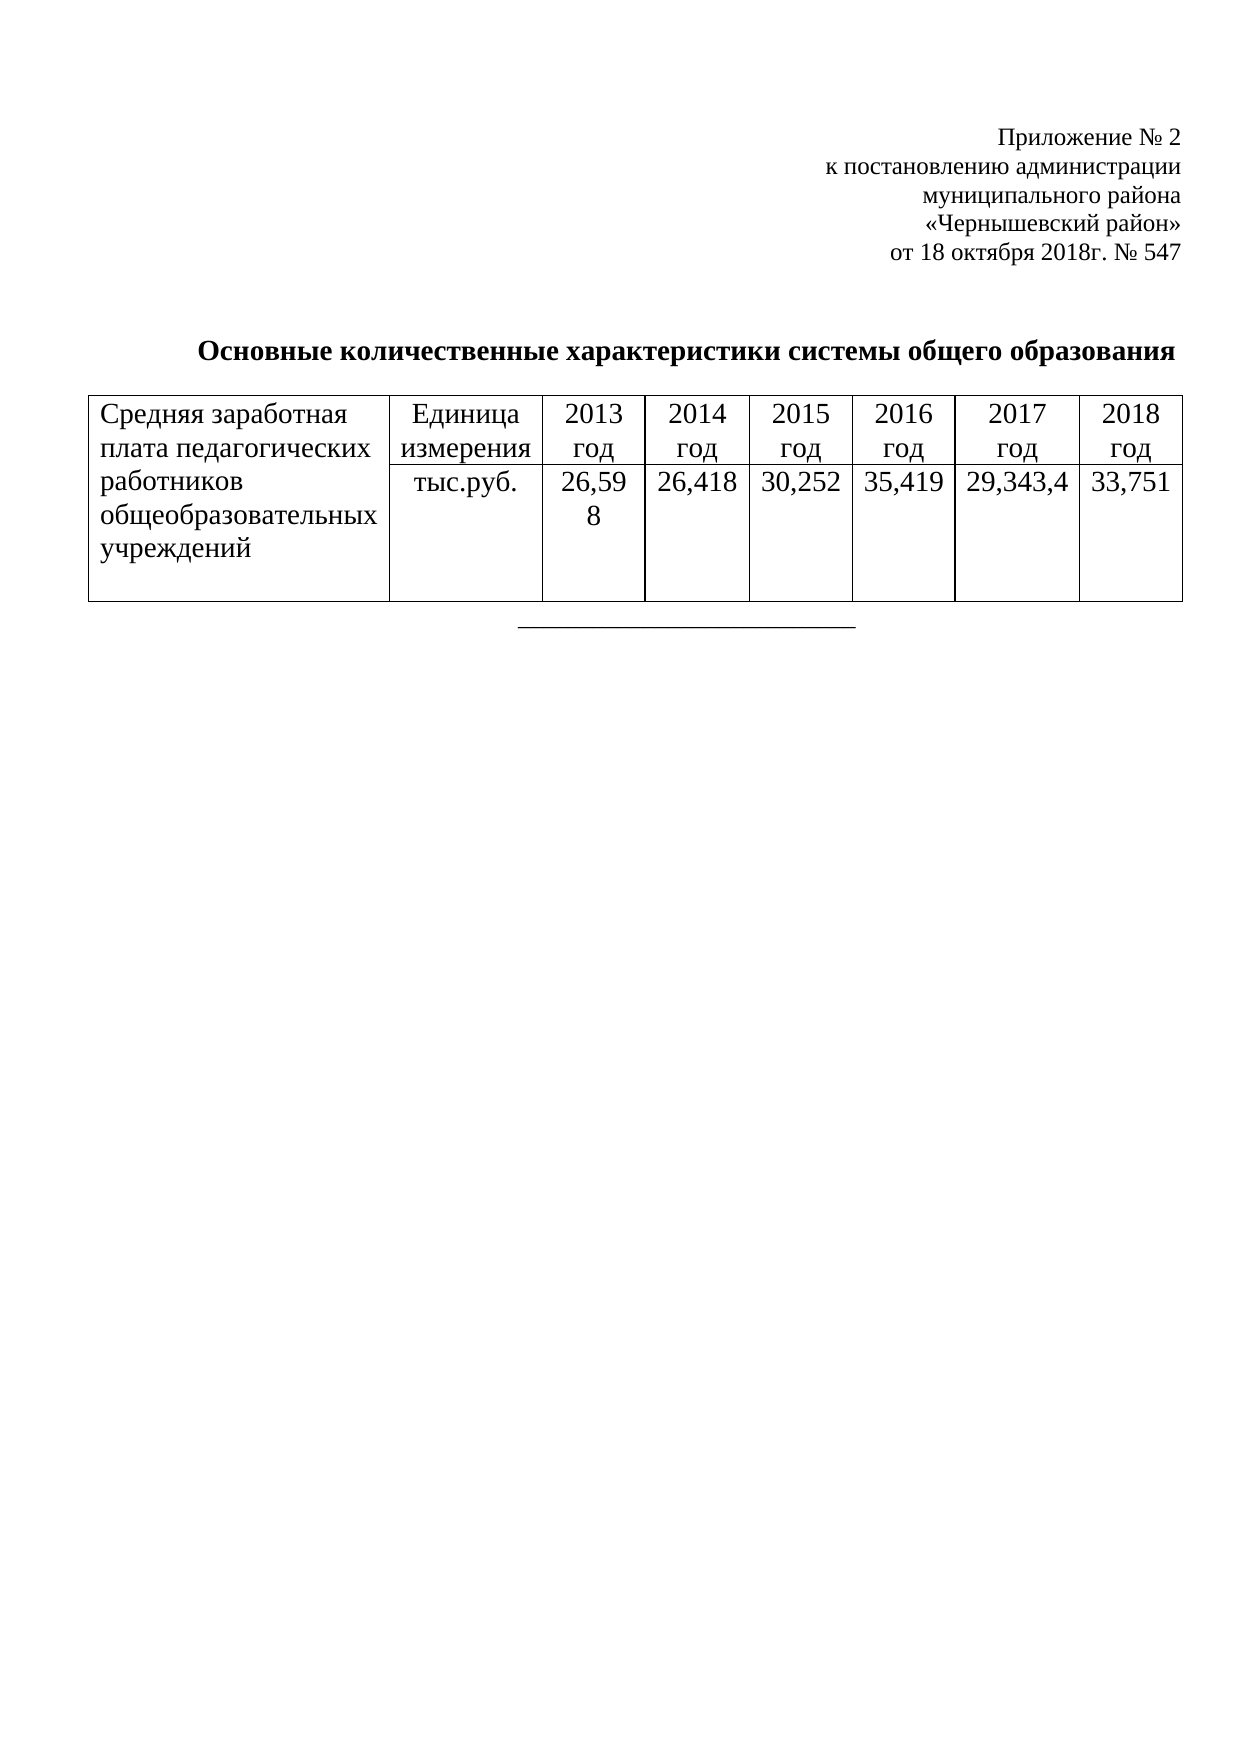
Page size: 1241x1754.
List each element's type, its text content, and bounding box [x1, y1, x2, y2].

table_header 2014 год [646, 396, 749, 463]
text «Чернышевский район» [192, 208, 1181, 237]
text к постановлению администрации [192, 151, 1181, 180]
table_header 2016 год [853, 396, 954, 463]
table_header Средняя заработная плата педагогических работников общеобразовательных учреждений [89, 396, 389, 601]
table_header 2017 год [956, 396, 1079, 463]
table_header 2018 год [1080, 396, 1182, 463]
text Основные количественные характеристики системы общего образования [192, 333, 1181, 367]
text от 18 октября 2018г. № 547 [192, 237, 1181, 266]
table_header 2013 год [543, 396, 644, 463]
table_cell 26,418 [646, 465, 749, 601]
table_cell 33,751 [1080, 465, 1182, 601]
table_cell 35,419 [853, 465, 954, 601]
text муниципального района [192, 180, 1181, 208]
text ___________________________ [192, 602, 1181, 631]
table_header 2015 год [750, 396, 852, 463]
table_header Единица измерения [390, 396, 542, 463]
table_cell 29,343,4 [956, 465, 1079, 601]
table_cell тыс.руб. [390, 465, 542, 601]
table_cell 30,252 [750, 465, 852, 601]
table_cell 26,598 [543, 465, 644, 601]
text Приложение № 2 [192, 122, 1181, 151]
